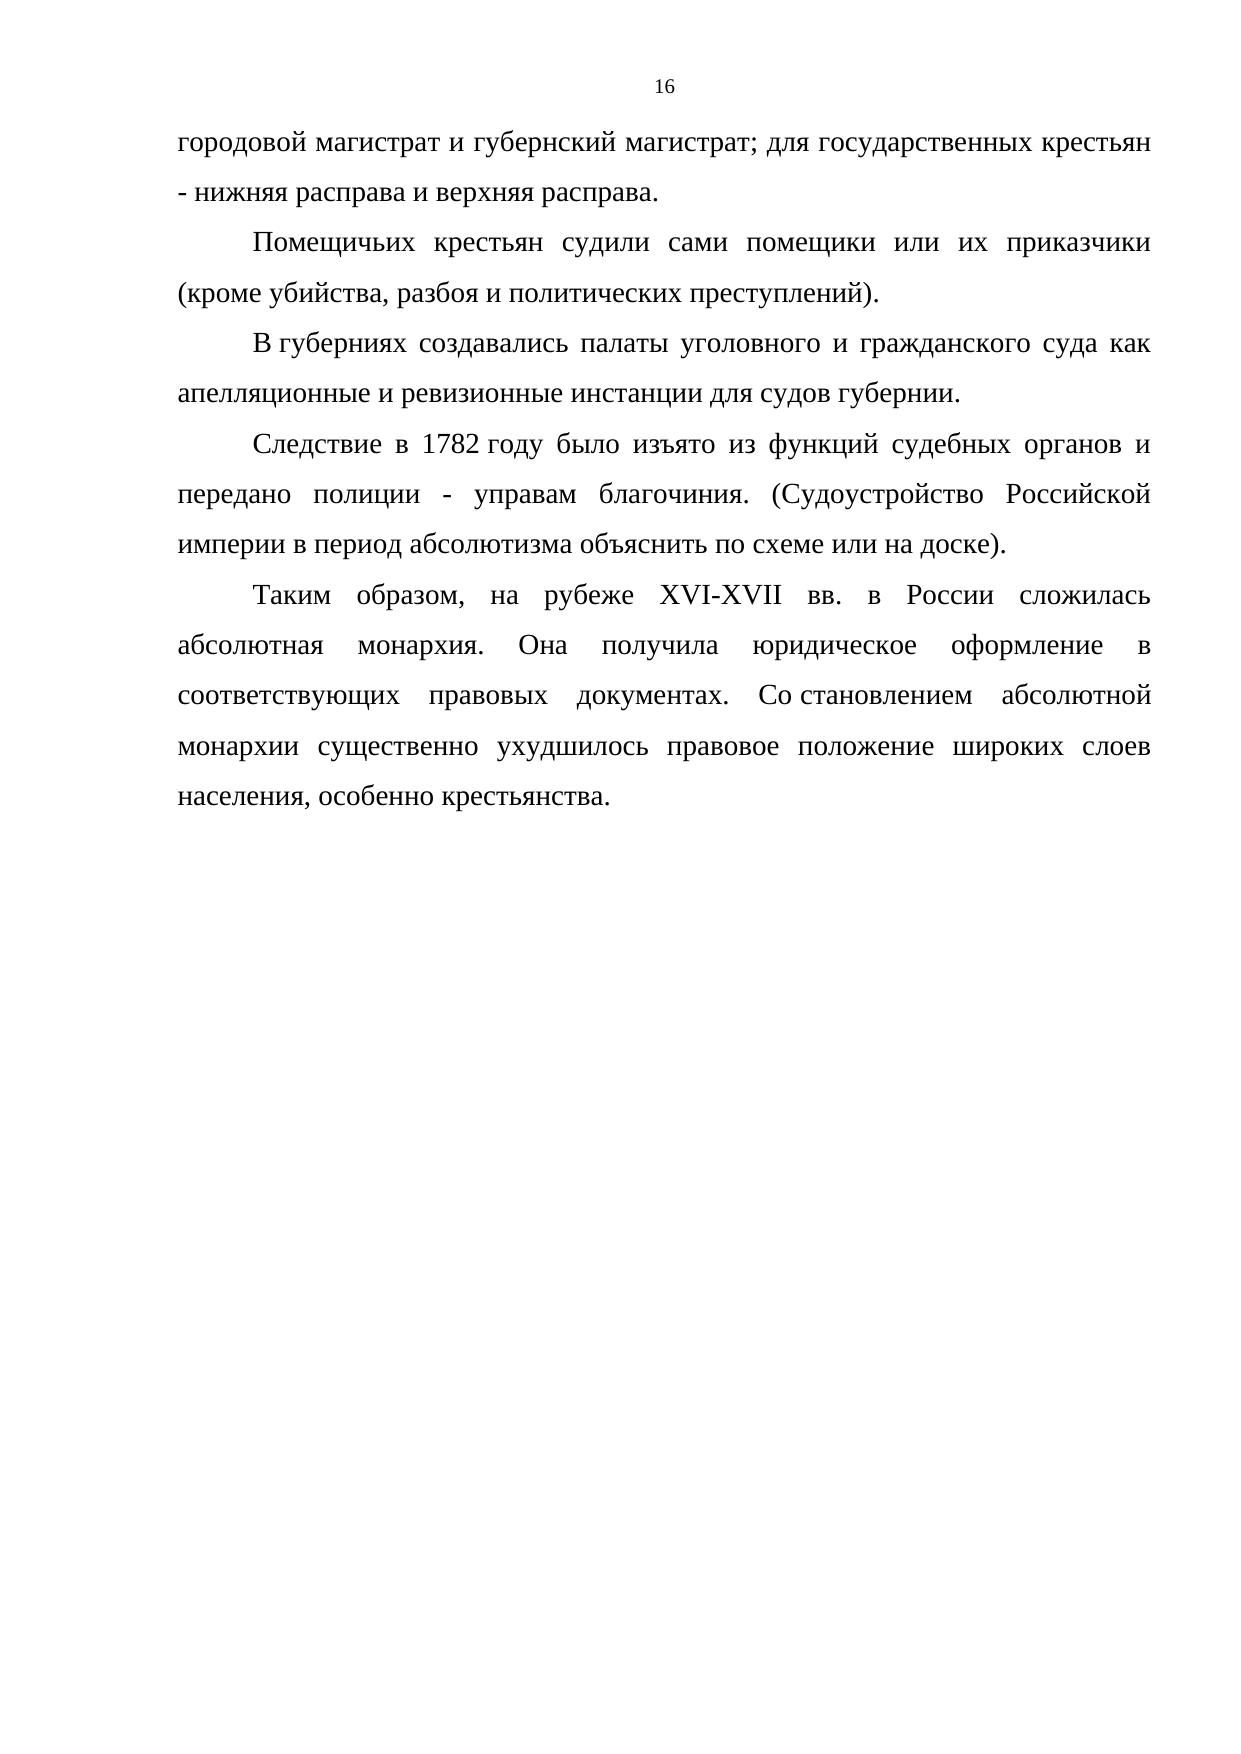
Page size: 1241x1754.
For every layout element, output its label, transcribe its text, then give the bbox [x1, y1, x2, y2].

text Помещичьих крестьян судили сами помещики или их приказчики (кроме убийства, разбоя и политических преступлений). [177, 224, 1152, 308]
text Таким образом, на рубеже XVI-XVII вв. в России сложилась абсолютная монархия. Она получила юридическое оформление в соответствующих правовых документах. Со становлением абсолютной монархии существенно ухудшилось правовое положение широких слоев населения, особенно крестьянства. [177, 577, 1152, 812]
text В губерниях создавались палаты уголовного и гражданского суда как апелляционные и ревизионные инстанции для судов губернии. [177, 325, 1152, 409]
text Следствие в 1782 году было изъято из функций судебных органов и передано полиции - управам благочиния. (Судоустройство Российской империи в период абсолютизма объяснить по схеме или на доске). [177, 426, 1152, 560]
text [177, 124, 1152, 208]
